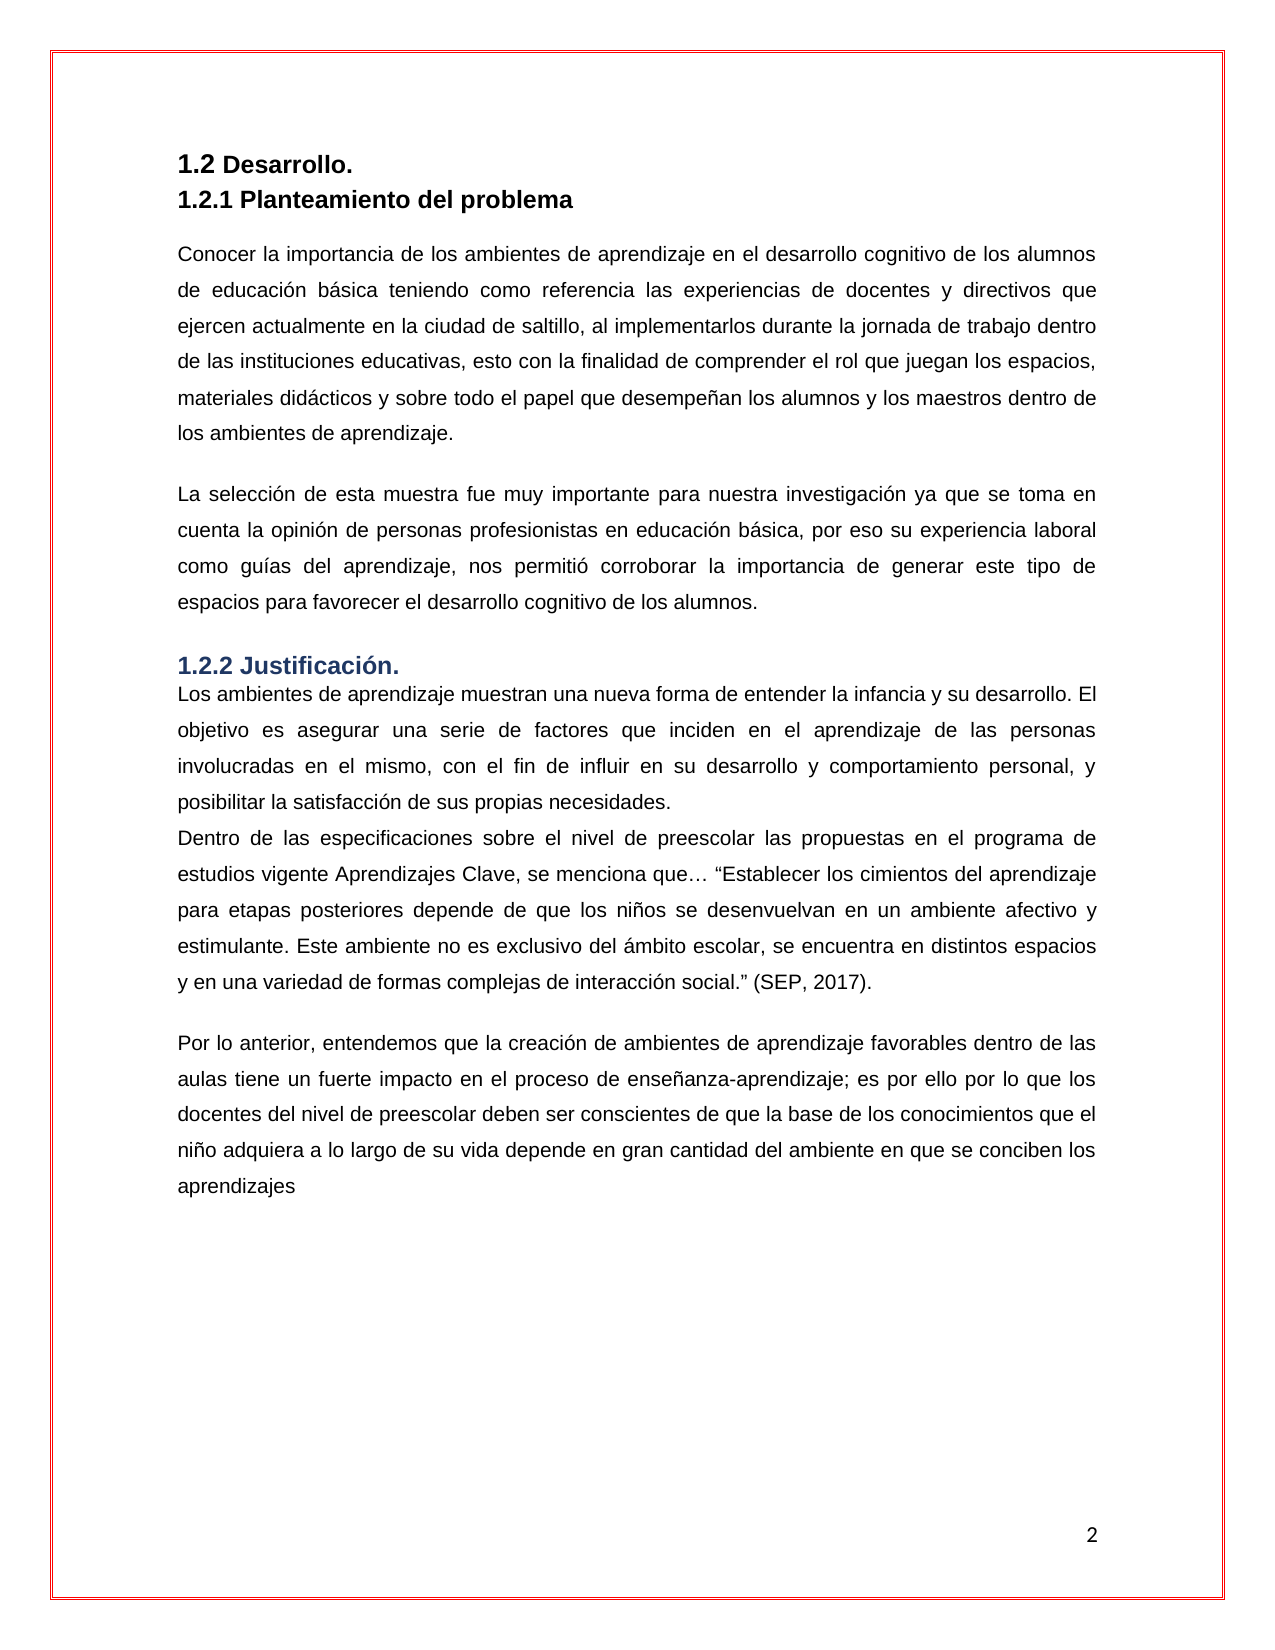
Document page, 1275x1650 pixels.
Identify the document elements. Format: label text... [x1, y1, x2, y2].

text Conocer la importancia de los ambientes de aprendizaje en el desarrollo cognitivo de los alumnos de educación básica teniendo como referencia las experiencias de docentes y directivos que ejercen actualmente en la ciudad de saltillo, al implementarlos durante la jornada de trabajo dentro de las instituciones educativas, esto con la finalidad de comprender el rol que juegan los espacios, materiales didácticos y sobre todo el papel que desempeñan los alumnos y los maestros dentro de los ambientes de aprendizaje. [177, 242, 1098, 445]
text Por lo anterior, entendemos que la creación de ambientes de aprendizaje favorables dentro de las aulas tiene un fuerte impacto en el proceso de enseñanza-aprendizaje; es por ello por lo que los docentes del nivel de preescolar deben ser conscientes de que la base de los conocimientos que el niño adquiera a lo largo de su vida depende en gran cantidad del ambiente en que se conciben los aprendizajes [177, 1030, 1098, 1198]
subtitle 1.2 Desarrollo. [177, 148, 1098, 179]
text La selección de esta muestra fue muy importante para nuestra investigación ya que se toma en cuenta la opinión de personas profesionistas en educación básica, por eso su experiencia laboral como guías del aprendizaje, nos permitió corroborar la importancia de generar este tipo de espacios para favorecer el desarrollo cognitivo de los alumnos. [177, 482, 1098, 614]
text Dentro de las especificaciones sobre el nivel de preescolar las propuestas en el programa de estudios vigente Aprendizajes Clave, se menciona que… “Establecer los cimientos del aprendizaje para etapas posteriores depende de que los niños se desenvuelvan en un ambiente afectivo y estimulante. Este ambiente no es exclusivo del ámbito escolar, se encuentra en distintos espacios y en una variedad de formas complejas de interacción social.” (SEP, 2017). [177, 826, 1098, 993]
subtitle 1.2.2 Justificación. [177, 651, 1098, 680]
text Los ambientes de aprendizaje muestran una nueva forma de entender la infancia y su desarrollo. El objetivo es asegurar una serie de factores que inciden en el aprendizaje de las personas involucradas en el mismo, con el fin de influir en su desarrollo y comportamiento personal, y posibilitar la satisfacción de sus propias necesidades. [177, 682, 1098, 814]
subtitle 1.2.1 Planteamiento del problema [177, 186, 1098, 214]
